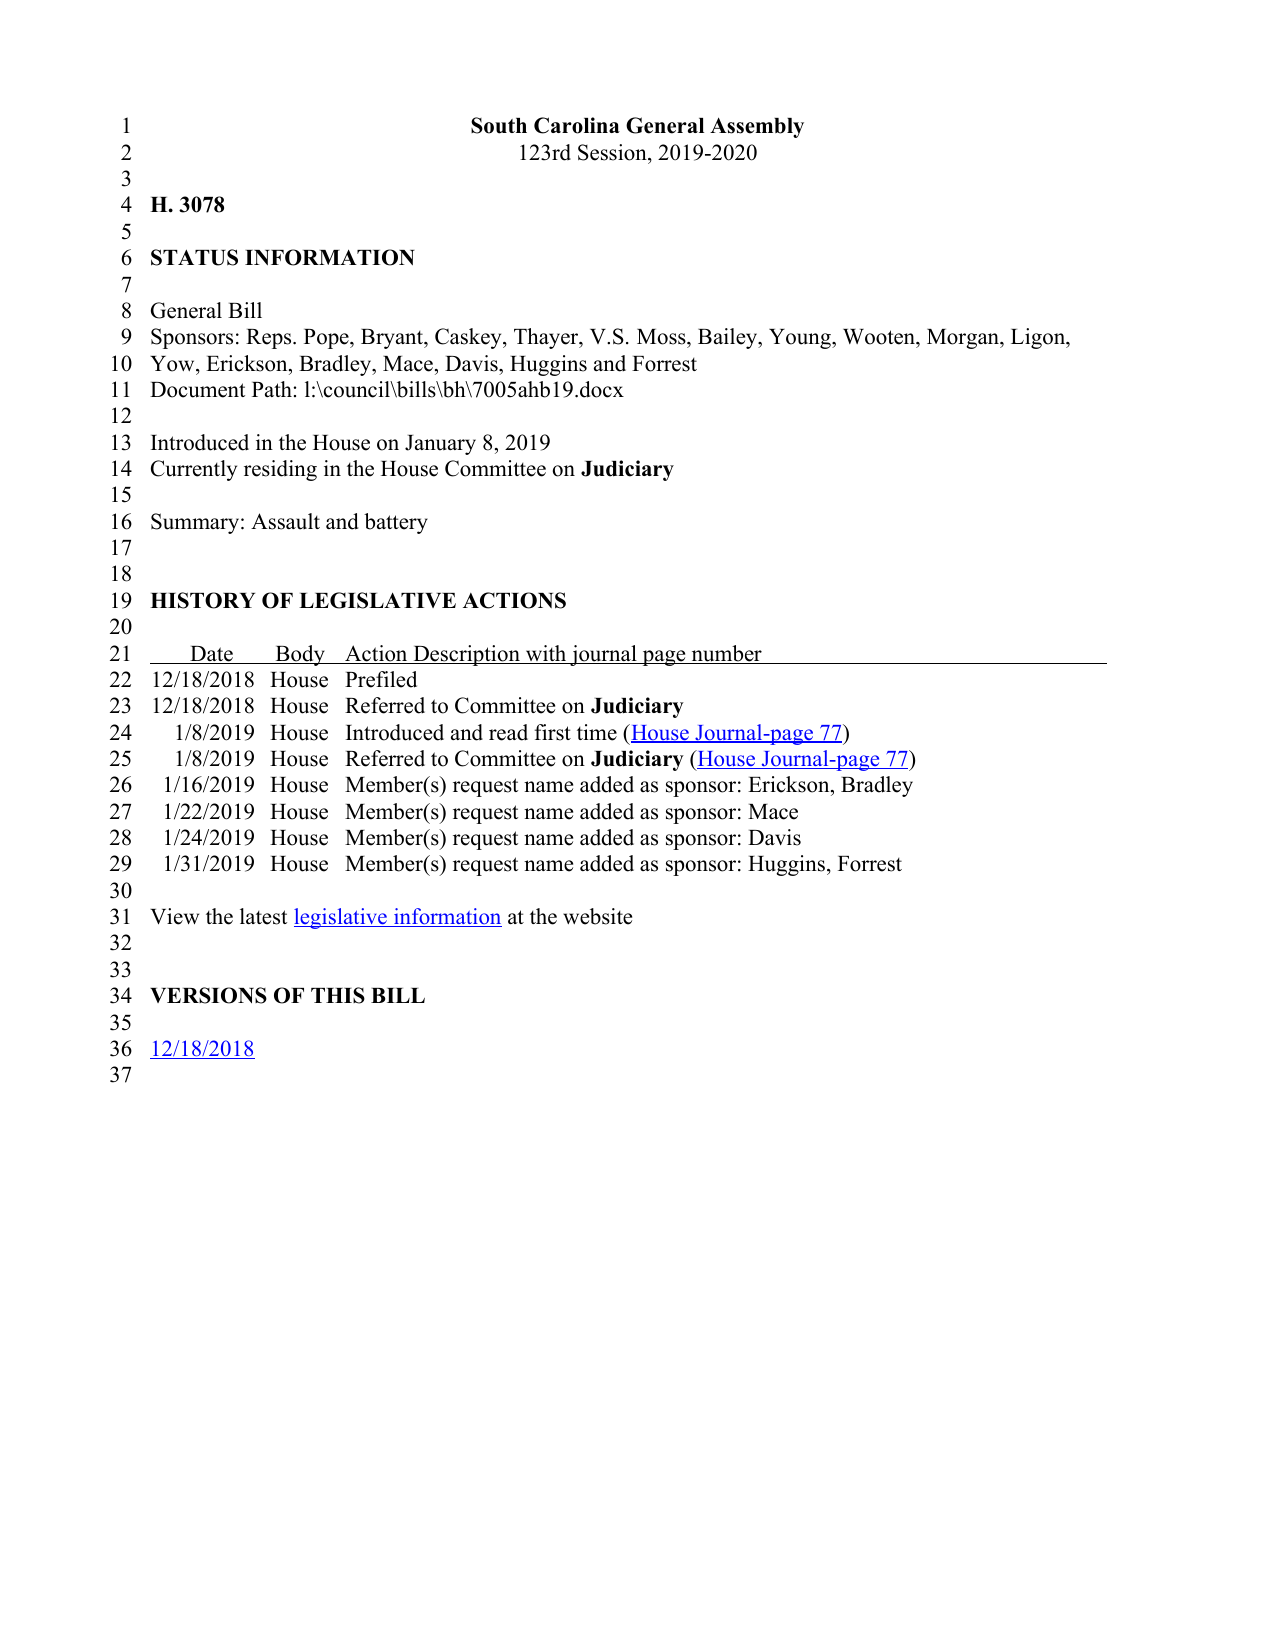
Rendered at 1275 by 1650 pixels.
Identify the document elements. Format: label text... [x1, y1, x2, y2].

text Date Body Action Description with journal page number [150, 639, 1125, 666]
text 12/18/2018 [150, 1035, 1125, 1061]
text 12/18/2018 House Referred to Committee on Judiciary [150, 692, 1125, 719]
text HISTORY OF LEGISLATIVE ACTIONS [150, 587, 1125, 613]
text Sponsors: Reps. Pope, Bryant, Caskey, Thayer, V.S. Moss, Bailey, Young, Wooten, Morgan, Ligon, Yow, Erickson, Bradley, Mace, Davis, Huggins and Forrest [150, 323, 1125, 376]
text Document Path: l:\council\bills\bh\7005ahb19.docx [150, 376, 1125, 402]
text 12/18/2018 House Prefiled [150, 666, 1125, 692]
text VERSIONS OF THIS BILL [150, 982, 1125, 1008]
text STATUS INFORMATION [150, 244, 1125, 271]
text H. 3078 [150, 192, 1125, 218]
text Introduced in the House on January 8, 2019 [150, 429, 1125, 455]
text General Bill [150, 297, 1125, 323]
text Currently residing in the House Committee on Judiciary [150, 455, 1125, 481]
text 1/8/2019 House Referred to Committee on Judiciary (House Journal-page 77) [150, 745, 1125, 771]
text View the latest legislative information at the website [150, 903, 1125, 929]
text 1/24/2019 House Member(s) request name added as sponsor: Davis [150, 824, 1125, 850]
text 1/22/2019 House Member(s) request name added as sponsor: Mace [150, 798, 1125, 824]
text Summary: Assault and battery [150, 508, 1125, 534]
text 1/31/2019 House Member(s) request name added as sponsor: Huggins, Forrest [150, 850, 1125, 877]
text 1/8/2019 House Introduced and read first time (House Journal-page 77) [150, 719, 1125, 745]
text 123rd Session, 2019-2020 [150, 139, 1125, 165]
text 1/16/2019 House Member(s) request name added as sponsor: Erickson, Bradley [150, 771, 1125, 798]
text South Carolina General Assembly [150, 112, 1125, 139]
